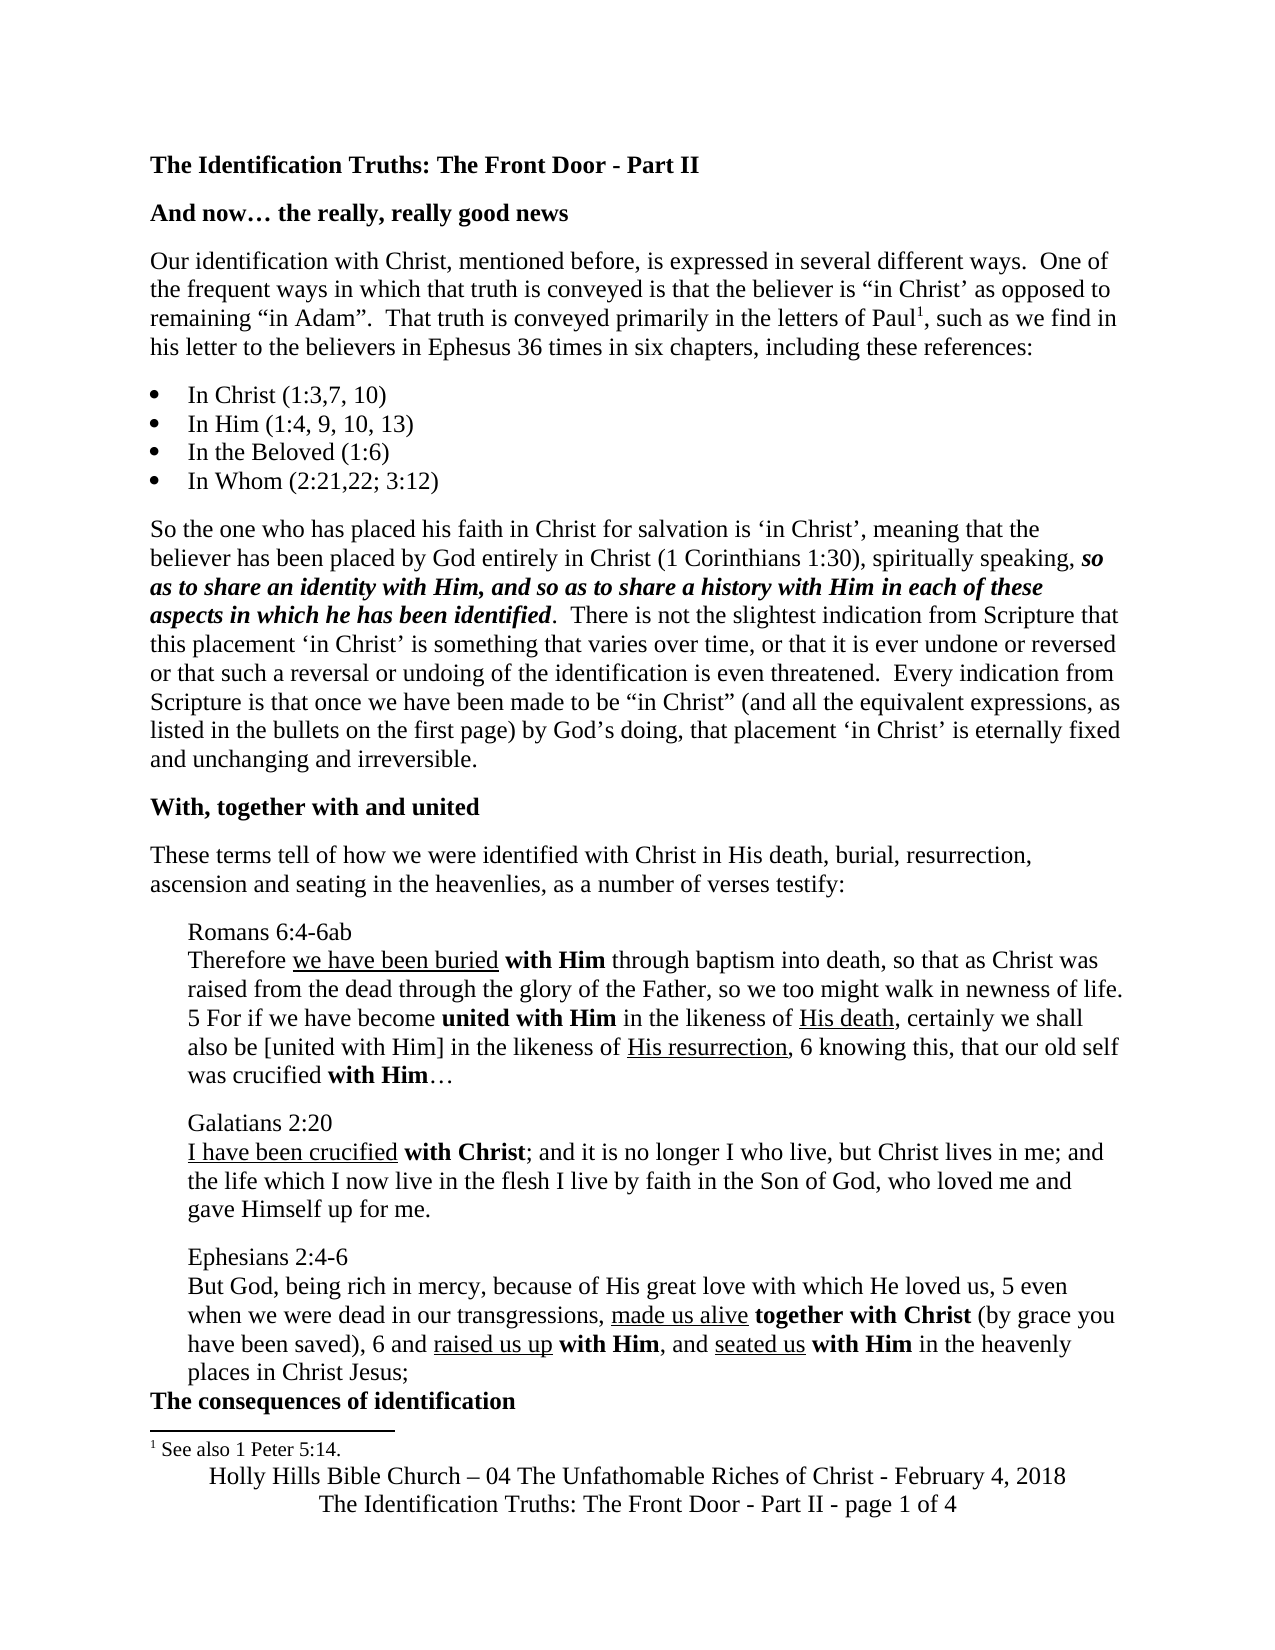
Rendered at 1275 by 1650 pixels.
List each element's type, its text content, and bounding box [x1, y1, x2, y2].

text Ephesians 2:4-6 [187, 1242, 1125, 1271]
text And now… the really, really good news [150, 198, 1125, 227]
list In Him (1:4, 9, 10, 13) [150, 409, 1125, 437]
text But God, being rich in mercy, because of His great love with which He loved us, 5 even when we were dead in our transgressions, made us alive together with Christ (by grace you have been saved), 6 and raised us up with Him, and seated us with Him in the heavenly places in Christ Jesus; [187, 1271, 1125, 1386]
list In Whom (2:21,22; 3:12) [150, 466, 1125, 495]
text The Identification Truths: The Front Door - Part II [150, 150, 1125, 179]
text Therefore we have been buried with Him through baptism into death, so that as Christ was raised from the dead through the glory of the Father, so we too might walk in newness of life. 5 For if we have become united with Him in the likeness of His death, certainly we shall also be [united with Him] in the likeness of His resurrection, 6 knowing this, that our old self was crucified with Him… [187, 945, 1125, 1089]
list In the Beloved (1:6) [150, 437, 1125, 466]
text So the one who has placed his faith in Christ for salvation is ‘in Christ’, meaning that the believer has been placed by God entirely in Christ (1 Corinthians 1:30), spiritually speaking, so as to share an identity with Him, and so as to share a history with Him in each of these aspects in which he has been identified. There is not the slightest indication from Scripture that this placement ‘in Christ’ is something that varies over time, or that it is ever undone or reversed or that such a reversal or undoing of the identification is even threatened. Every indication from Scripture is that once we have been made to be “in Christ” (and all the equivalent expressions, as listed in the bullets on the first page) by God’s doing, that placement ‘in Christ’ is eternally fixed and unchanging and irreversible. [150, 514, 1125, 773]
text The consequences of identification [150, 1386, 1125, 1415]
text These terms tell of how we were identified with Christ in His death, burial, resurrection, ascension and seating in the heavenlies, as a number of verses testify: [150, 840, 1125, 897]
text I have been crucified with Christ; and it is no longer I who live, but Christ lives in me; and the life which I now live in the flesh I live by faith in the Son of God, who loved me and gave Himself up for me. [187, 1137, 1125, 1223]
text With, together with and united [150, 792, 1125, 821]
text Our identification with Christ, mentioned before, is expressed in several different ways. One of the frequent ways in which that truth is conveyed is that the believer is “in Christ’ as opposed to remaining “in Adam”. That truth is conveyed primarily in the letters of Paul, such as we find in his letter to the believers in 36 times in six chapters, including these references: [150, 246, 1125, 361]
text Galatians 2:20 [187, 1108, 1125, 1137]
text Romans 6:4-6ab [187, 917, 1125, 945]
list In Christ (1:3,7, 10) [150, 380, 1125, 409]
